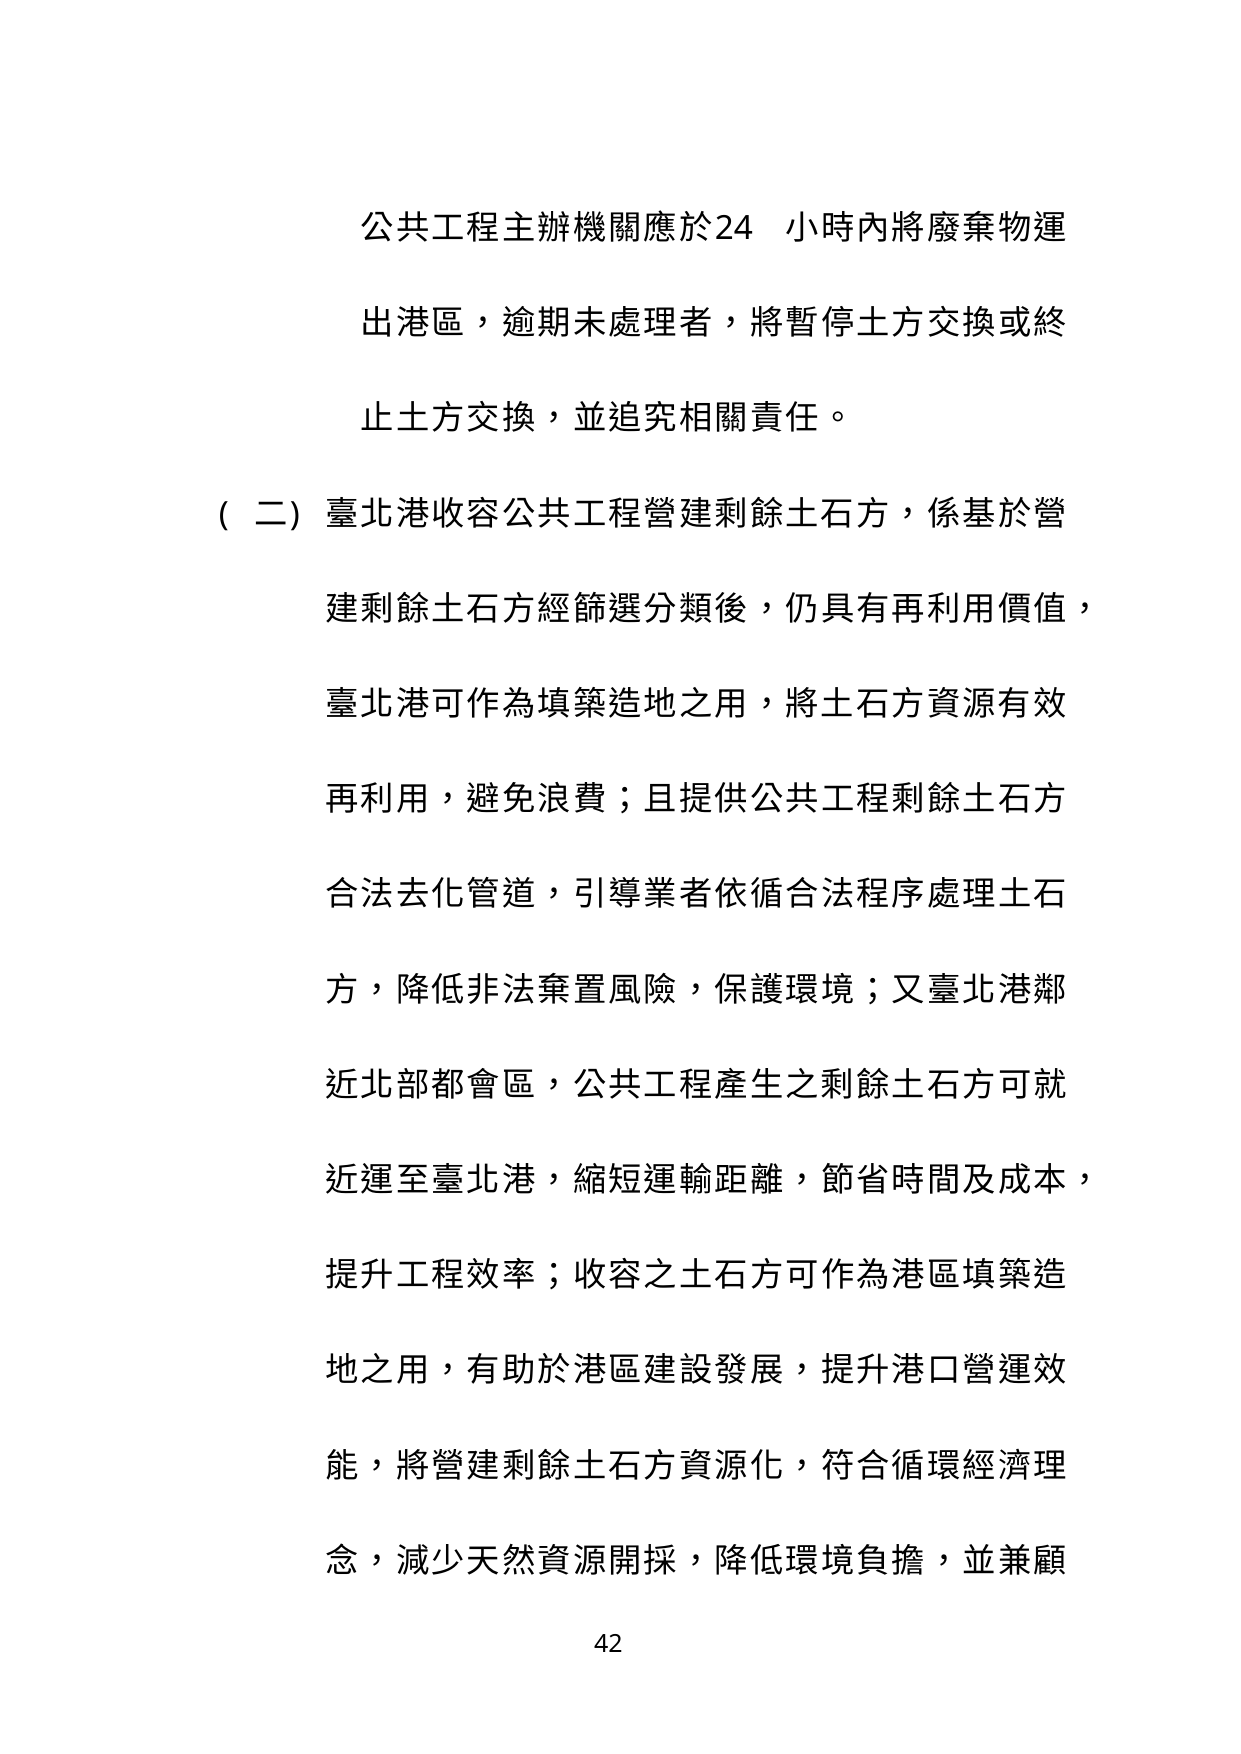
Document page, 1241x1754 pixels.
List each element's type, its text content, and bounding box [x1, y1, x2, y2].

subtitle 違規處理：載運不得進場之廢棄物，應依規定處理，必要時採樣封存，並依法處理及處罰。公共工程主辦機關應於24小時內將廢棄物運出港區，逾期未處理者，將暫停土方交換或終止土方交換，並追究相關責任。 [272, 177, 1069, 463]
